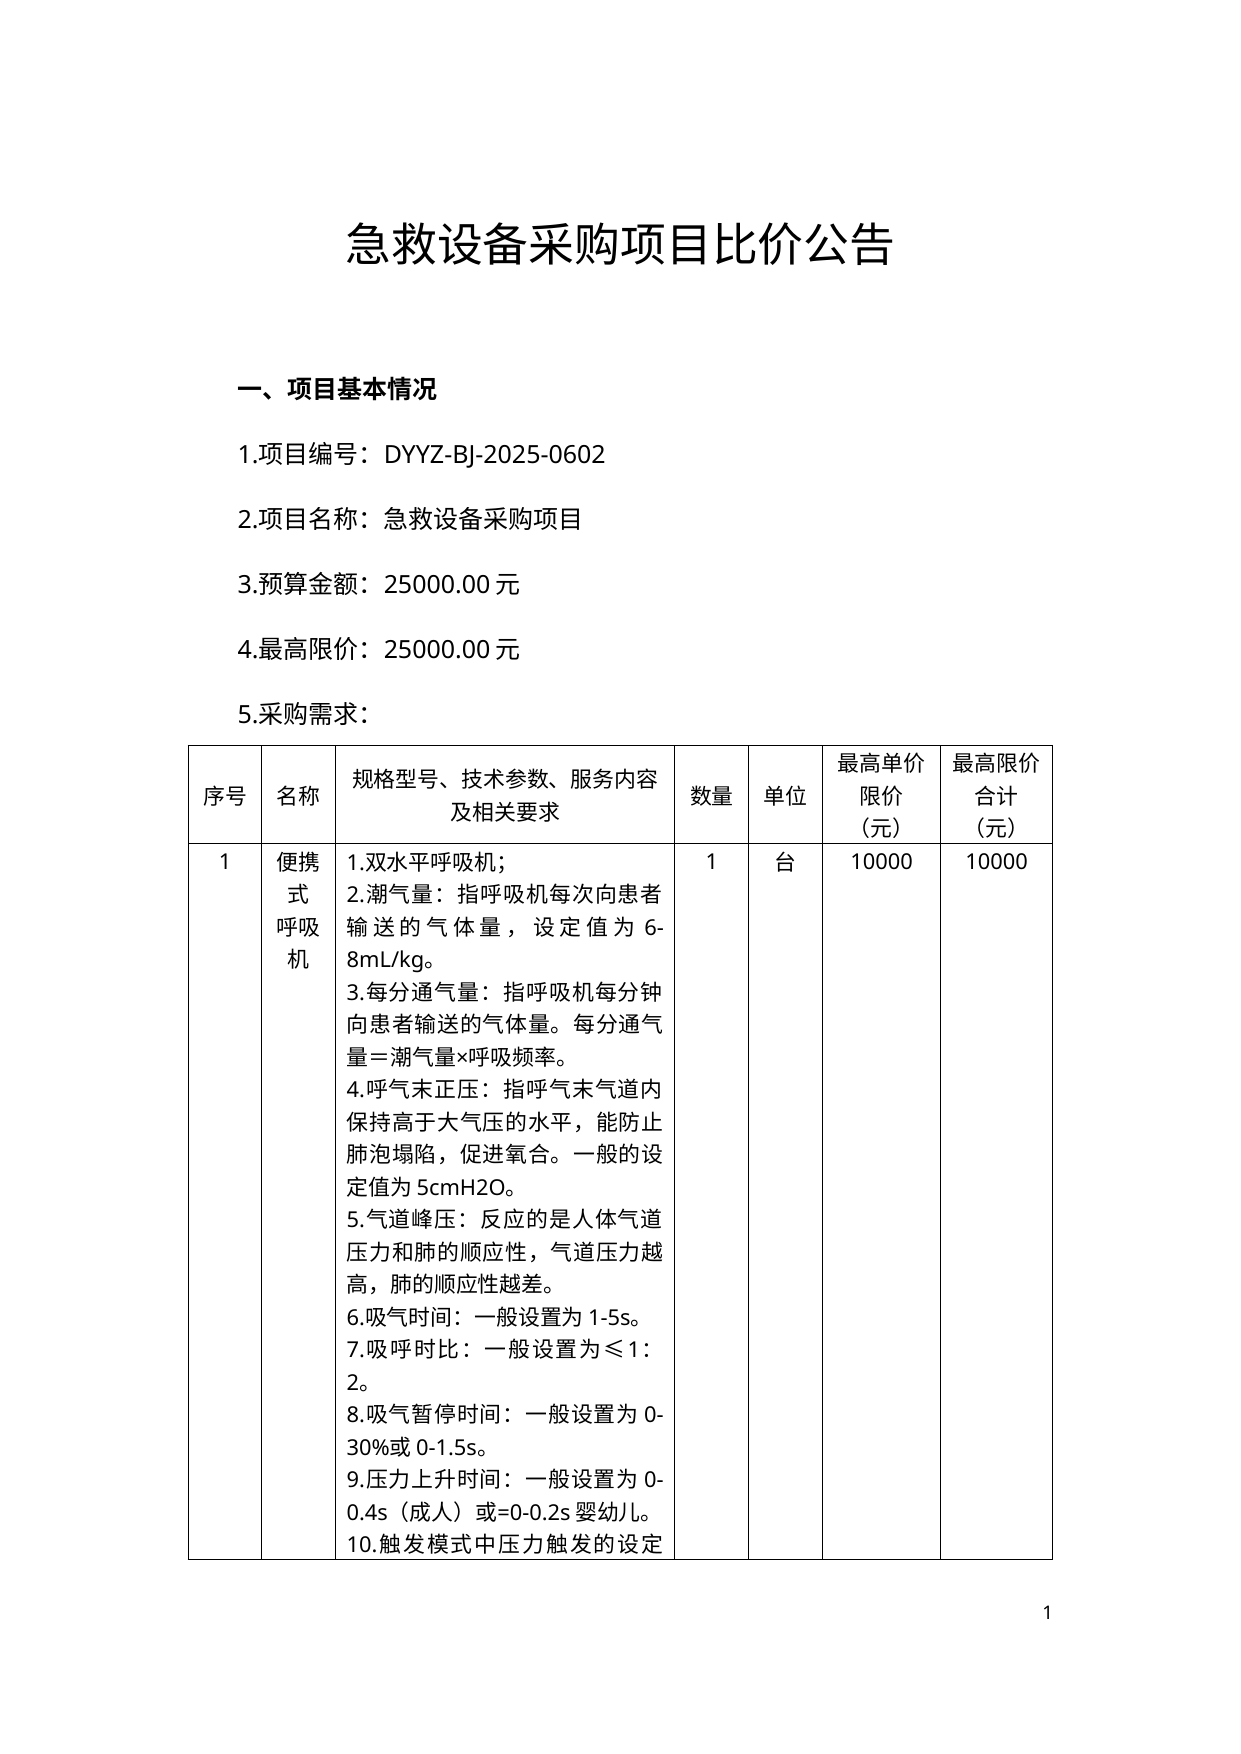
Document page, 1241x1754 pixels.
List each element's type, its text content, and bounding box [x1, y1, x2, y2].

table_header 单位 [749, 746, 822, 843]
text 一、项目基本情况 [187, 355, 1053, 420]
text 3.预算金额：25000.00元 [187, 550, 1053, 615]
table_header 序号 [189, 746, 261, 843]
table_header 最高单价 限价（元） [823, 746, 940, 843]
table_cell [336, 844, 674, 1559]
table_header 规格型号、技术参数、服务内容及相关要求 [336, 746, 674, 843]
text 5.采购需求： [187, 680, 1053, 745]
text 急救设备采购项目比价公告 [187, 192, 1053, 290]
table_header 最高限价 合计（元） [941, 746, 1052, 843]
table_header 数量 [675, 746, 748, 843]
table_cell 台 [749, 844, 822, 1559]
text 1.项目编号：DYYZ-BJ-2025-0602 [187, 420, 1053, 485]
table_cell 10000 [823, 844, 940, 1559]
table_cell 1 [189, 844, 261, 1559]
table_header 名称 [262, 746, 335, 843]
table_cell 10000 [941, 844, 1052, 1559]
text 4.最高限价：25000.00元 [187, 615, 1053, 680]
table_cell 便携式 呼吸机 [262, 844, 335, 1559]
text 2.项目名称：急救设备采购项目 [187, 485, 1053, 550]
table_cell 1 [675, 844, 748, 1559]
